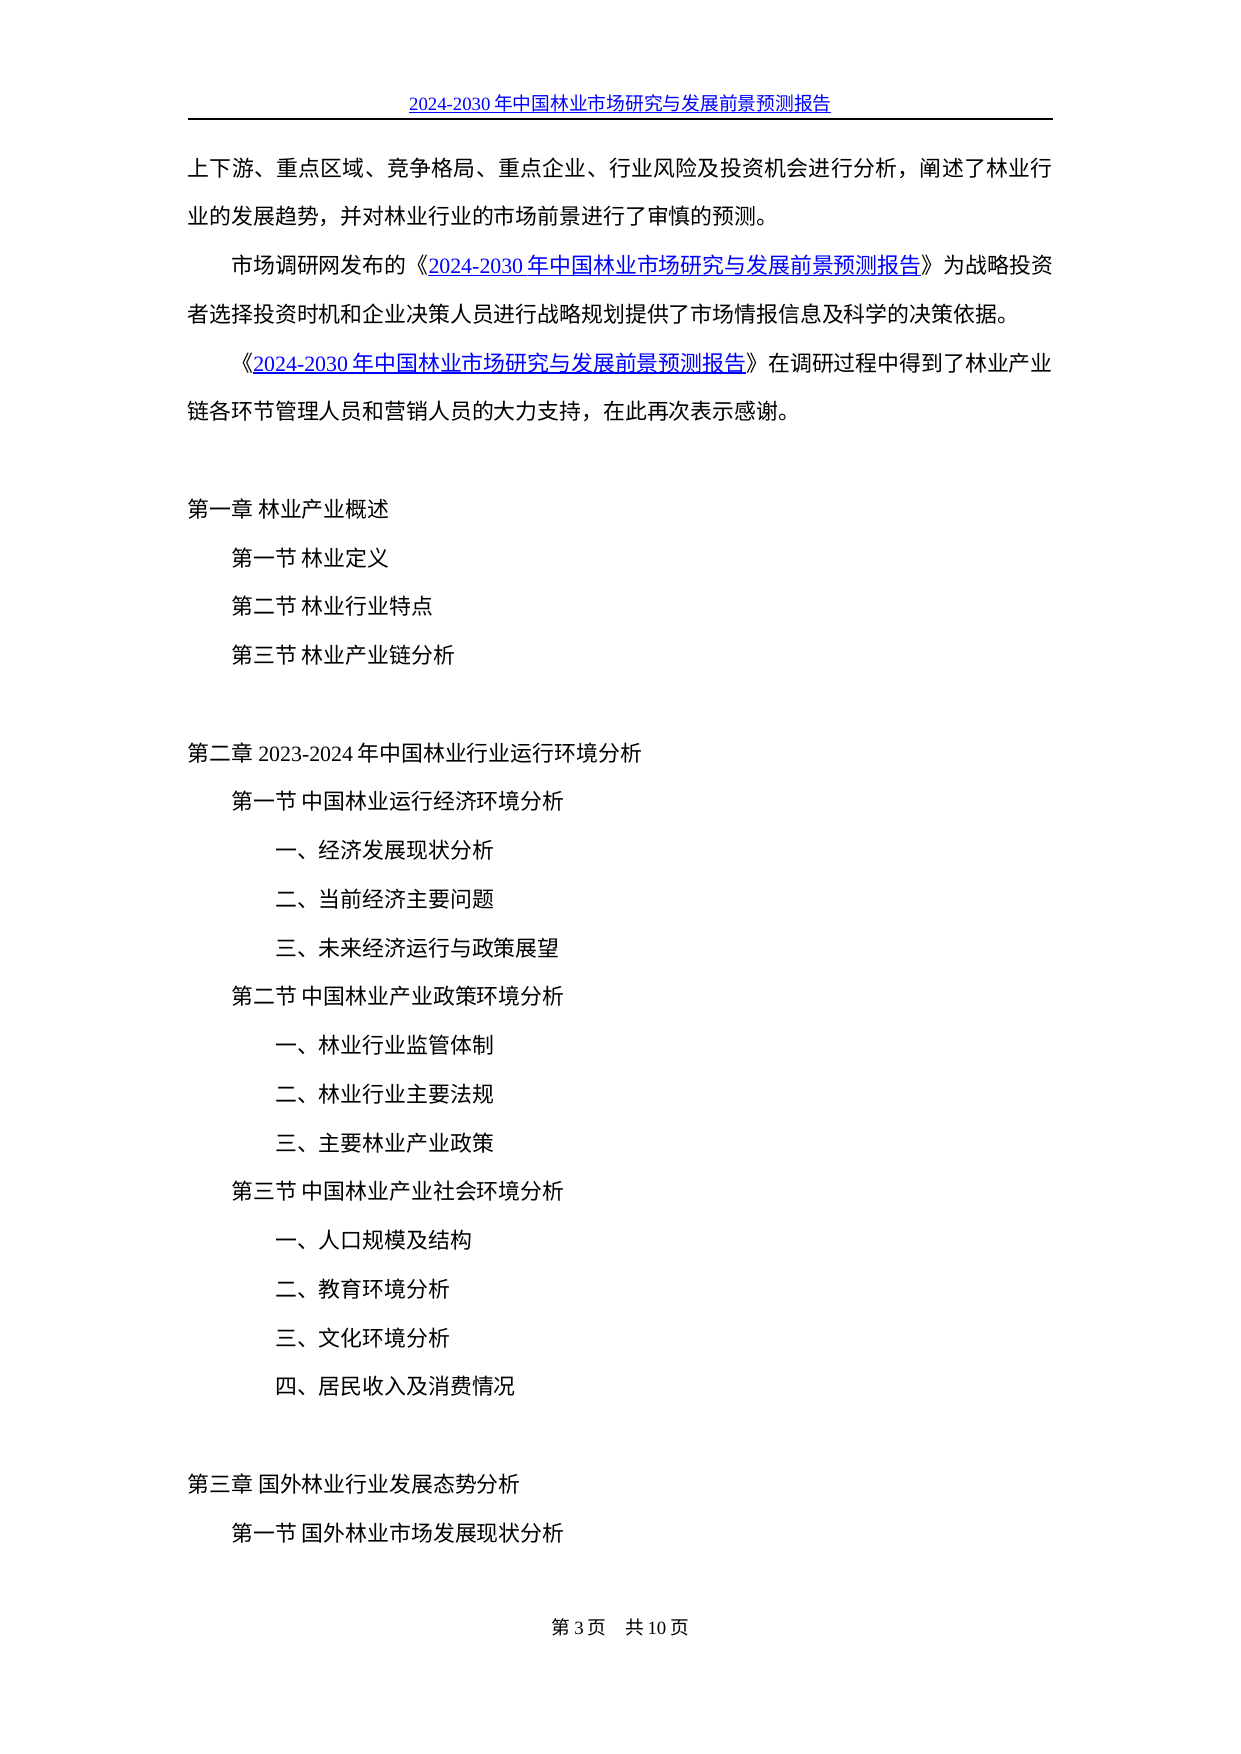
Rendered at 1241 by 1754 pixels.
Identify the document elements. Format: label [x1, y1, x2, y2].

text [187, 150, 1053, 1548]
